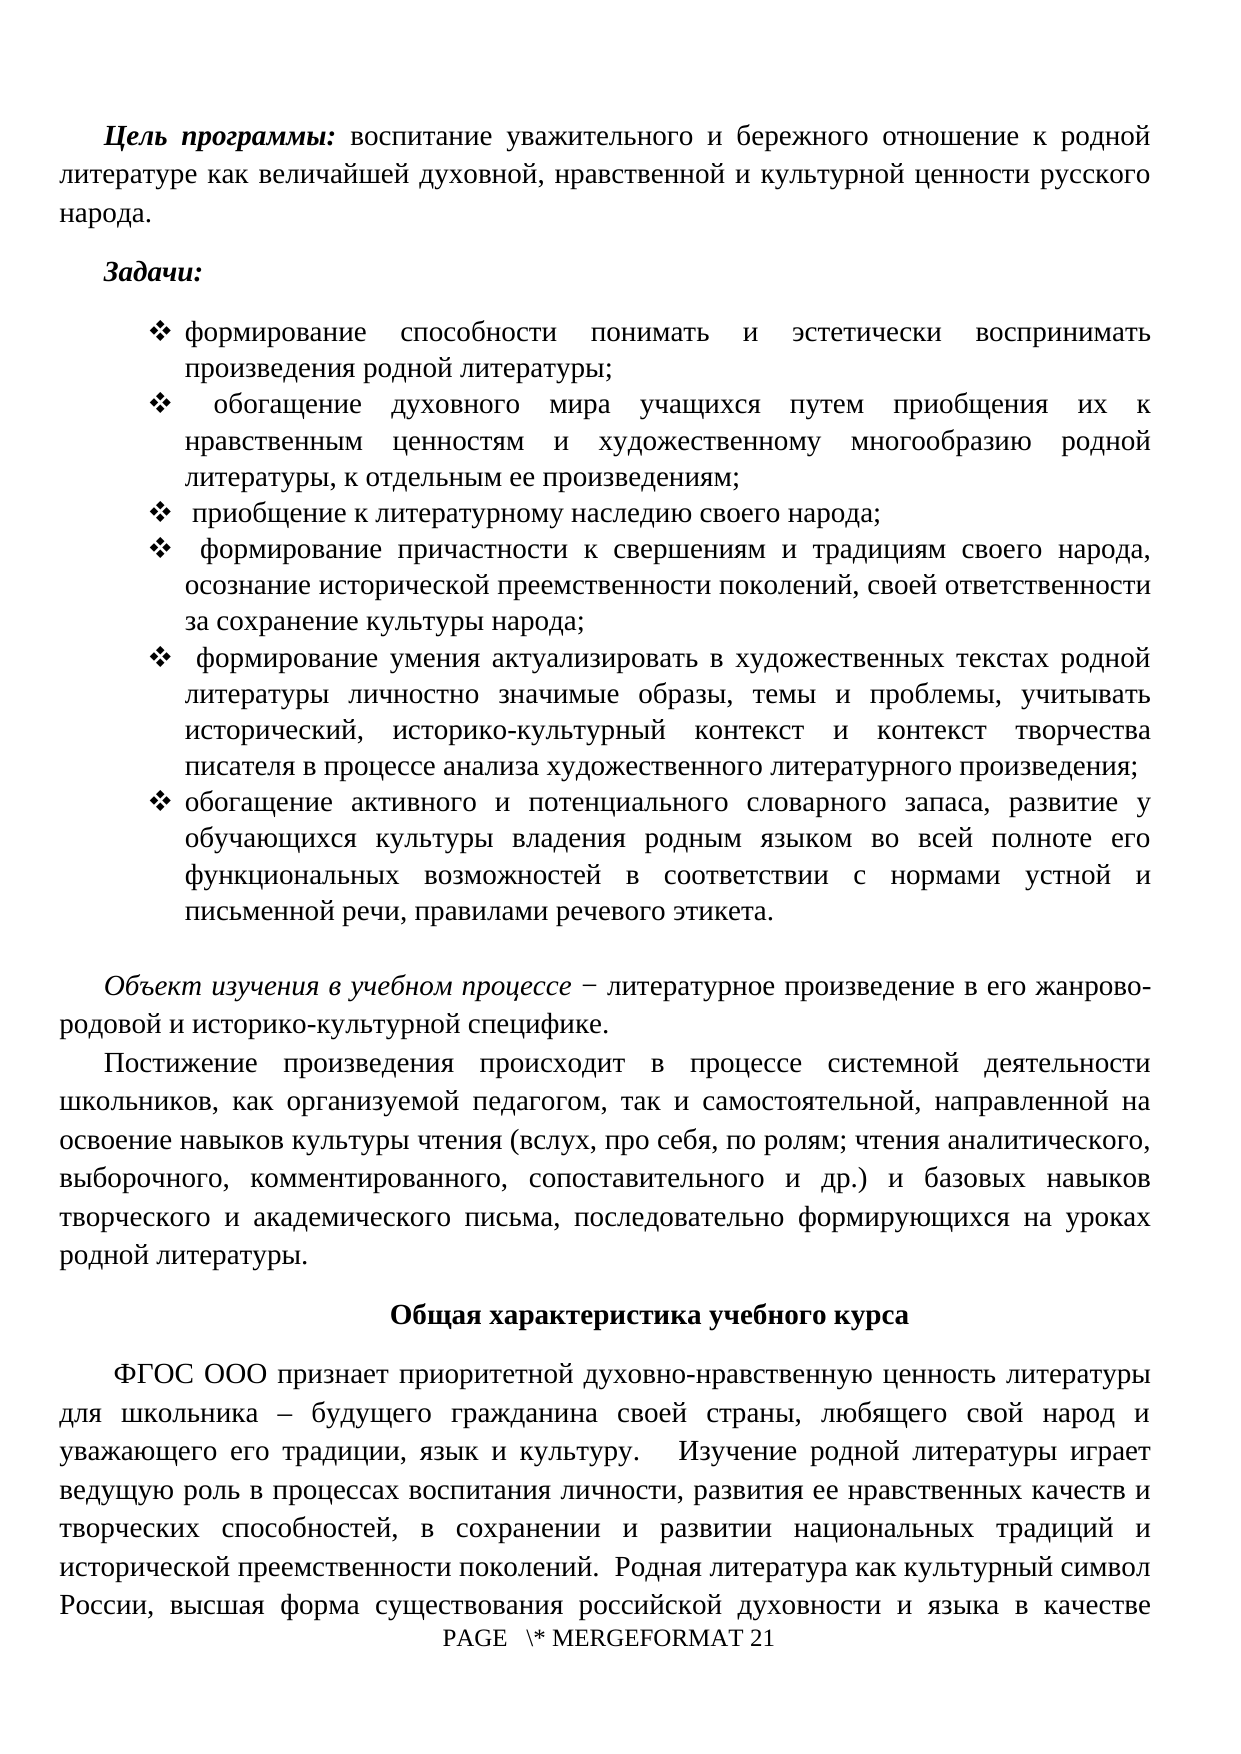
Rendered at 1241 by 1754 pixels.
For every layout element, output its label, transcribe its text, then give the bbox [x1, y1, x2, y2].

list обогащение духовного мира учащихся путем приобщения их к нравственным ценностям и художественному многообразию родной литературы, к отдельным ее произведениям; [147, 386, 1152, 492]
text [59, 1356, 1152, 1621]
text Задачи: [59, 254, 1152, 288]
text Цель программы: воспитание уважительного и бережного отношение к родной литературе как величайшей духовной, нравственной и культурной ценности русского народа. [59, 118, 1152, 229]
list формирование причастности к свершениям и традициям своего народа, осознание исторической преемственности поколений, своей ответственности за сохранение культуры народа; [147, 531, 1152, 637]
list Постижение произведения происходит в процессе системной деятельности школьников, как организуемой педагогом, так и самостоятельной, направленной на освоение навыков культуры чтения (вслух, про себя, по ролям; чтения аналитического, выборочного, комментированного, сопоставительного и др.) и базовых навыков творческого и академического письма, последовательно формирующихся на уроках родной литературы. [59, 1045, 1152, 1271]
text Общая характеристика учебного курса [147, 1297, 1152, 1330]
list обогащение активного и потенциального словарного запаса, развитие у обучающихся культуры владения родным языком во всей полноте его функциональных возможностей в соответствии с нормами устной и письменной речи, правилами речевого этикета. [147, 784, 1152, 926]
list Объект изучения в учебном процессе − литературное произведение в его жанрово-родовой и историко-культурной специфике. [59, 968, 1152, 1040]
list приобщение к литературному наследию своего народа; [147, 495, 1152, 528]
list формирование умения актуализировать в художественных текстах родной литературы личностно значимые образы, темы и проблемы, учитывать исторический, историко-культурный контекст и контекст творчества писателя в процессе анализа художественного литературного произведения; [147, 640, 1152, 782]
list формирование способности понимать и эстетически воспринимать произведения родной литературы; [147, 314, 1152, 384]
